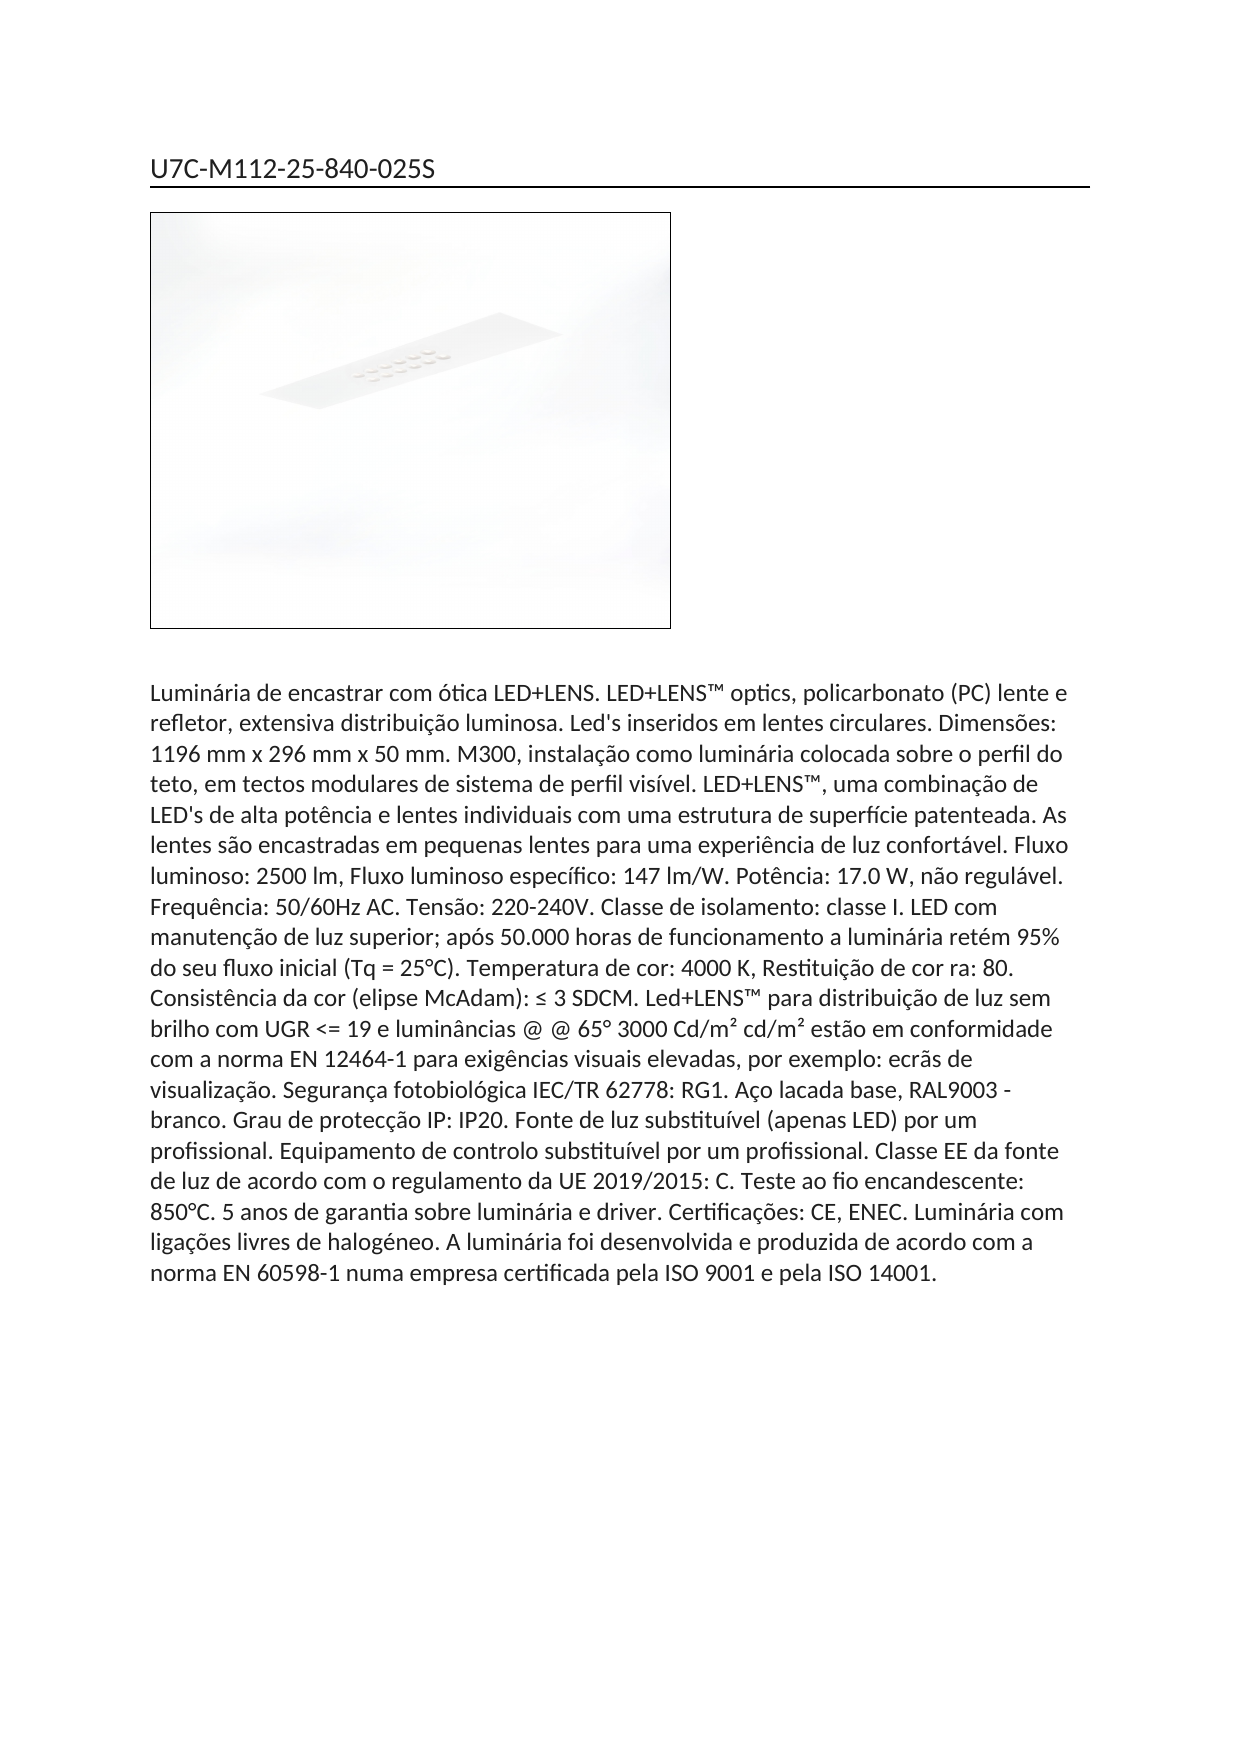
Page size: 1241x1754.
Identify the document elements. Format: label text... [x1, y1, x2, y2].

picture [151, 213, 670, 628]
text Luminária de encastrar com ótica LED+LENS. LED+LENS™ optics, policarbonato (PC) lente e refletor, extensiva distribuição luminosa. Led's inseridos em lentes circulares. Dimensões: 1196 mm x 296 mm x 50 mm. M300, instalação como luminária colocada sobre o perfil do teto, em tectos modulares de sistema de perfil visível. LED+LENS™, uma combinação de LED's de alta potência e lentes individuais com uma estrutura de superfície patenteada. As lentes são encastradas em pequenas lentes para uma experiência de luz confortável. Fluxo luminoso: 2500 lm, Fluxo luminoso específico: 147 lm/W. Potência: 17.0 W, não regulável. Frequência: 50/60Hz AC. Tensão: 220-240V. Classe de isolamento: classe I. LED com manutenção de luz superior; após 50.000 horas de funcionamento a luminária retém 95% do seu fluxo inicial (Tq = 25°C). Temperatura de cor: 4000 K, Restituição de cor ra: 80. Consistência da cor (elipse McAdam): ≤ 3 SDCM. Led+LENS™ para distribuição de luz sem brilho com UGR <= 19 e luminâncias @ @ 65° 3000 Cd/m² cd/m² estão em conformidade com a norma EN 12464-1 para exigências visuais elevadas, por exemplo: ecrãs de visualização. Segurança fotobiológica IEC/TR 62778: RG1. Aço lacada base, RAL9003 - branco. Grau de protecção IP: IP20. Fonte de luz substituível (apenas LED) por um profissional. Equipamento de controlo substituível por um profissional. Classe EE da fonte de luz de acordo com o regulamento da UE 2019/2015: C. Teste ao fio encandescente: 850°C. 5 anos de garantia sobre luminária e driver. Certificações: CE, ENEC. Luminária com ligações livres de halogéneo. A luminária foi desenvolvida e produzida de acordo com a norma EN 60598-1 numa empresa certificada pela ISO 9001 e pela ISO 14001. [150, 677, 1090, 1287]
text U7C-M112-25-840-025S [150, 150, 1090, 186]
